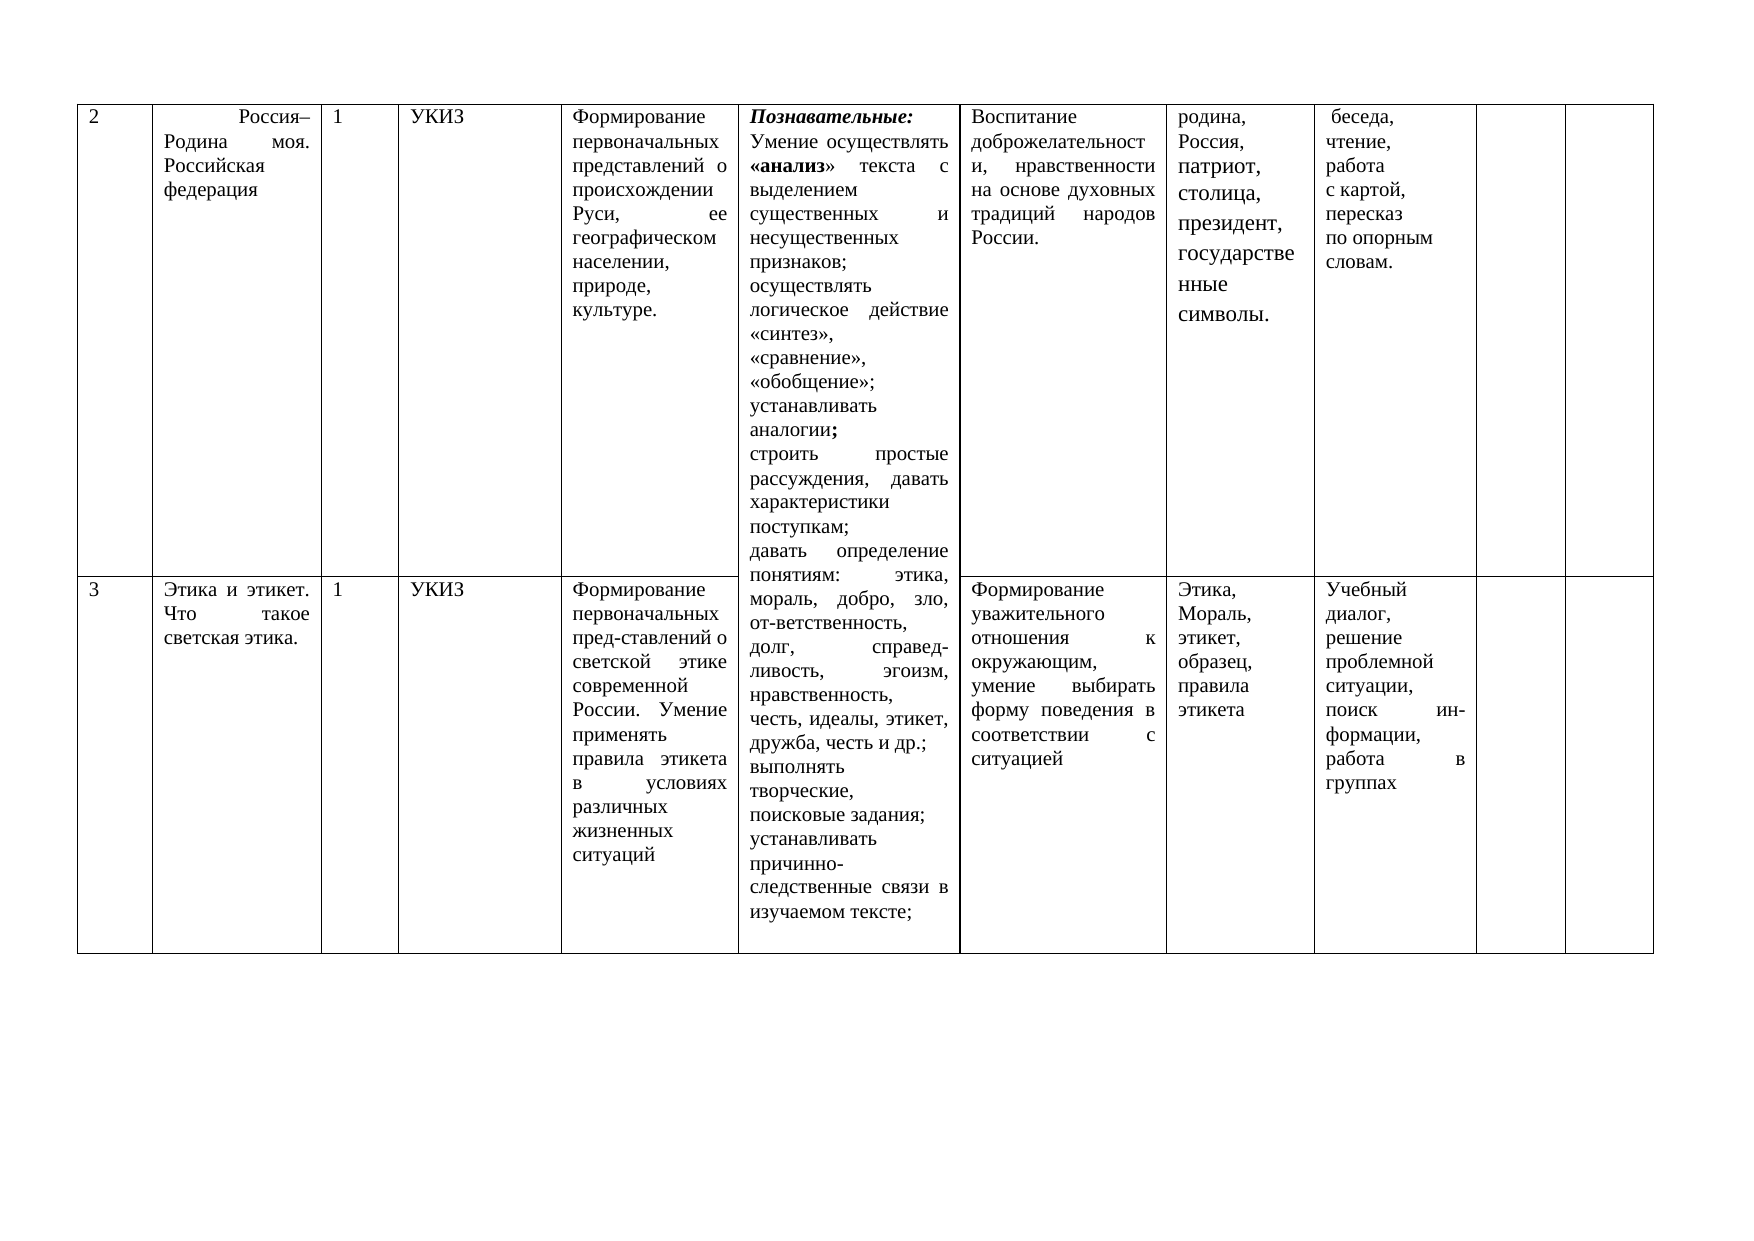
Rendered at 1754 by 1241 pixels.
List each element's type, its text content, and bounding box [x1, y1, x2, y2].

table_cell [1477, 105, 1565, 576]
table_cell УКИЗ [399, 577, 561, 952]
table_cell [1566, 577, 1653, 952]
table_cell 2 [78, 105, 152, 576]
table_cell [562, 577, 738, 952]
table_cell [1566, 105, 1653, 576]
table_cell 1 [322, 105, 398, 576]
table_cell 1 [322, 577, 398, 952]
table_cell Этика и этикет. Что такое светская этика. [153, 577, 321, 952]
table_cell Формирование первоначальных представлений о происхождении Руси, ее географическом населении, природе, культуре. [562, 105, 738, 576]
table_cell Познавательные: Умение осуществлять «анализ» текста с выделением существенных и несущественных признаков; осуществлять логическое действие «синтез», «сравнение», «обобщение»; устанавливать аналогии; строить простые рассуждения, давать характеристики поступкам; давать определение понятиям: этика, мораль, добро, зло, от-ветственность, долг, справед-ливость, эгоизм, нравственность, честь, идеалы, этикет, дружба, честь и др.; выполнять творческие, поисковые задания; устанавливать причинно- следственные связи в изучаемом тексте; находить существенные межпредметные связи (с чтением, ИЗО, музыкой); обобщить текстовую информацию и отнести её содержание к известным понятиям. [739, 105, 959, 952]
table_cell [961, 577, 1166, 952]
table_cell УКИЗ [399, 105, 561, 576]
table_cell 3 [78, 577, 152, 952]
table_cell беседа, чтение, работа с картой, пересказ по опорным словам. [1315, 105, 1476, 576]
table_cell Россия– Родина моя. Российская федерация [153, 105, 321, 576]
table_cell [1167, 577, 1314, 952]
table_cell Воспитание доброжелательности, нравственности на основе духовных традиций народов России. [961, 105, 1166, 576]
table_cell [1477, 577, 1565, 952]
table_cell родина, Россия, патриот, столица, президент, государственные символы. [1167, 105, 1314, 576]
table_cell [1315, 577, 1476, 952]
